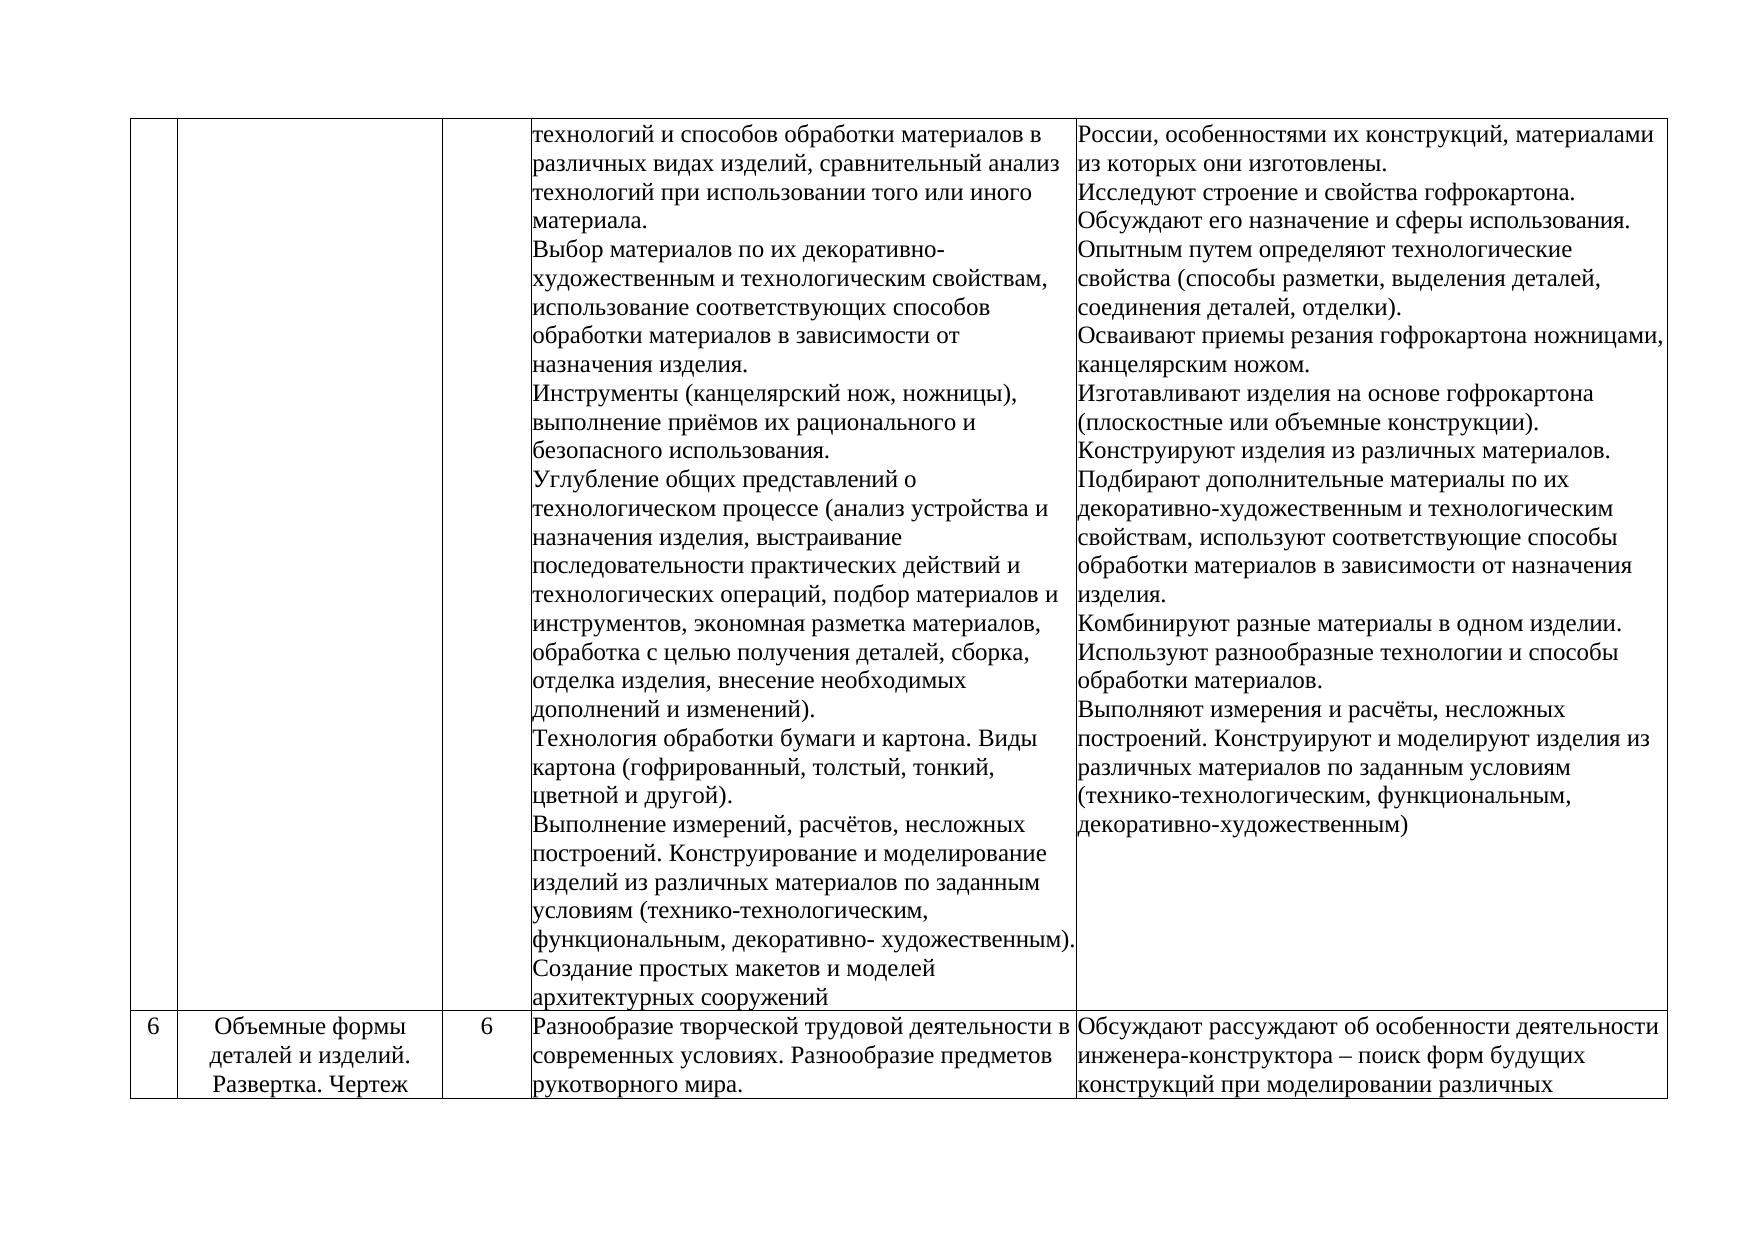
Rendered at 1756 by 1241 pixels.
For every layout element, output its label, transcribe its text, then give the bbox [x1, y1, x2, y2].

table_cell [1077, 119, 1667, 1010]
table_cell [1077, 1011, 1667, 1098]
table_cell 6 [131, 1011, 177, 1098]
table_cell 6 [443, 1011, 531, 1098]
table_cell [532, 119, 1076, 1010]
table_cell 5 [131, 119, 177, 1010]
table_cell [532, 1011, 1076, 1098]
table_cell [178, 1011, 442, 1098]
table_cell 1 [443, 119, 531, 1010]
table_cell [178, 119, 442, 1010]
